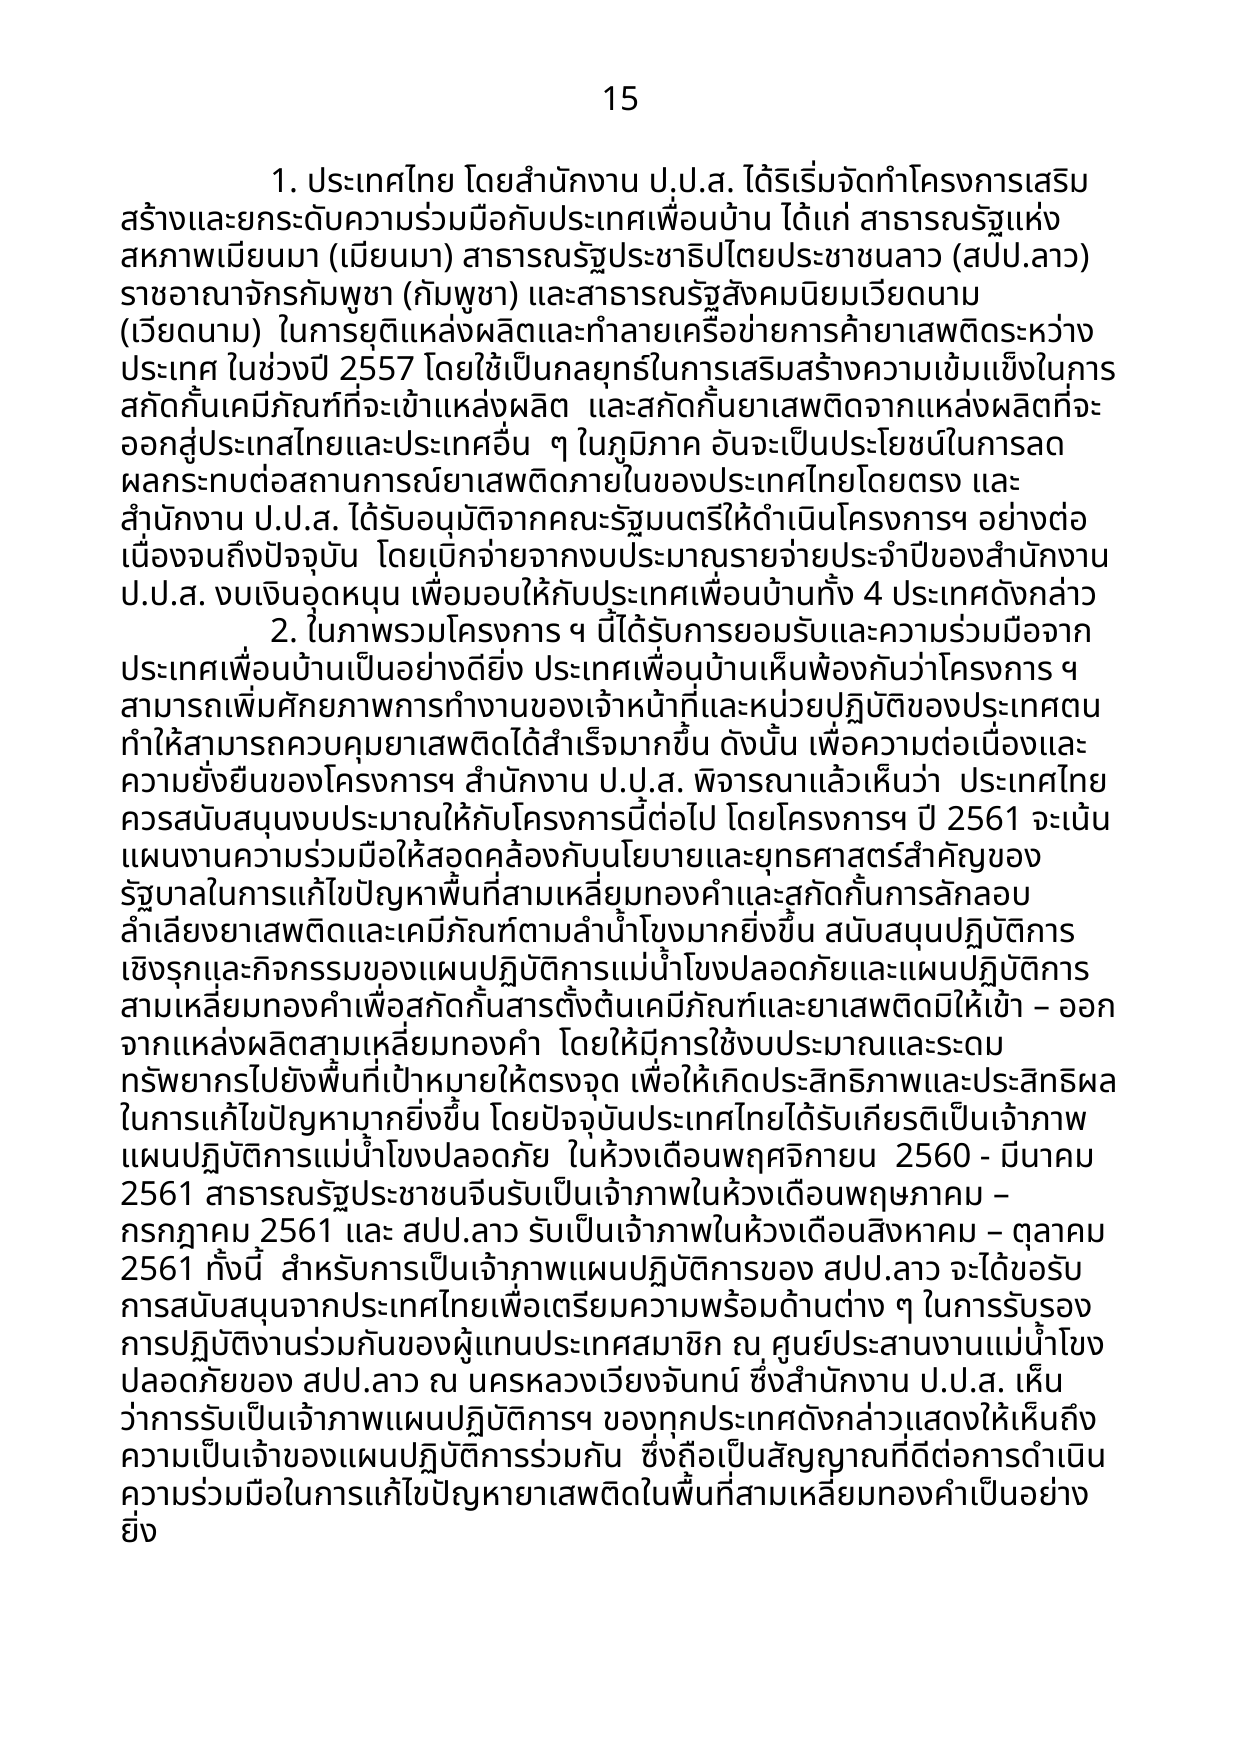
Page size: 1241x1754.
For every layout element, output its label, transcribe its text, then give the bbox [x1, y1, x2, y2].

text 1. ประเทศไทย โดยสำนักงาน ป.ป.ส. ได้ริเริ่มจัดทำโครงการเสริมสร้างและยกระดับความร่วมมือกับประเทศเพื่อนบ้าน ได้แก่ สาธารณรัฐแห่งสหภาพเมียนมา (เมียนมา) สาธารณรัฐประชาธิปไตยประชาชนลาว (สปป.ลาว) ราชอาณาจักรกัมพูชา (กัมพูชา) และสาธารณรัฐสังคมนิยมเวียดนาม (เวียดนาม) ในการยุติแหล่งผลิตและทำลายเครือข่ายการค้ายาเสพติดระหว่างประเทศ ในช่วงปี 2557 โดยใช้เป็นกลยุทธ์ในการเสริมสร้างความเข้มแข็งในการสกัดกั้นเคมีภัณฑ์ที่จะเข้าแหล่งผลิต และสกัดกั้นยาเสพติดจากแหล่งผลิตที่จะออกสู่ประเทสไทยและประเทศอื่น ๆ ในภูมิภาค อันจะเป็นประโยชน์ในการลดผลกระทบต่อสถานการณ์ยาเสพติดภายในของประเทศไทยโดยตรง และสำนักงาน ป.ป.ส. ได้รับอนุมัติจากคณะรัฐมนตรีให้ดำเนินโครงการฯ อย่างต่อเนื่องจนถึงปัจจุบัน โดยเบิกจ่ายจากงบประมาณรายจ่ายประจำปีของสำนักงาน ป.ป.ส. งบเงินอุดหนุน เพื่อมอบให้กับประเทศเพื่อนบ้านทั้ง 4 ประเทศดังกล่าว [120, 163, 1120, 613]
text 2. ในภาพรวมโครงการ ฯ นี้ได้รับการยอมรับและความร่วมมือจากประเทศเพื่อนบ้านเป็นอย่างดียิ่ง ประเทศเพื่อนบ้านเห็นพ้องกันว่าโครงการ ฯ สามารถเพิ่มศักยภาพการทำงานของเจ้าหน้าที่และหน่วยปฏิบัติของประเทศตน ทำให้สามารถควบคุมยาเสพติดได้สำเร็จมากขึ้น ดังนั้น เพื่อความต่อเนื่องและความยั่งยืนของโครงการฯ สำนักงาน ป.ป.ส. พิจารณาแล้วเห็นว่า ประเทศไทยควรสนับสนุนงบประมาณให้กับโครงการนี้ต่อไป โดยโครงการฯ ปี 2561 จะเน้นแผนงานความร่วมมือให้สอดคล้องกับนโยบายและยุทธศาสตร์สำคัญของรัฐบาลในการแก้ไขปัญหาพื้นที่สามเหลี่ยมทองคำและสกัดกั้นการลักลอบลำเลียงยาเสพติดและเคมีภัณฑ์ตามลำน้ำโขงมากยิ่งขึ้น สนับสนุนปฏิบัติการเชิงรุกและกิจกรรมของแผนปฏิบัติการแม่น้ำโขงปลอดภัยและแผนปฏิบัติการสามเหลี่ยมทองคำเพื่อสกัดกั้นสารตั้งต้นเคมีภัณฑ์และยาเสพติดมิให้เข้า – ออกจากแหล่งผลิตสามเหลี่ยมทองคำ โดยให้มีการใช้งบประมาณและระดมทรัพยากรไปยังพื้นที่เป้าหมายให้ตรงจุด เพื่อให้เกิดประสิทธิภาพและประสิทธิผลในการแก้ไขปัญหามากยิ่งขึ้น โดยปัจจุบันประเทศไทยได้รับเกียรติเป็นเจ้าภาพแผนปฏิบัติการแม่น้ำโขงปลอดภัย ในห้วงเดือนพฤศจิกายน 2560 - มีนาคม 2561 สาธารณรัฐประชาชนจีนรับเป็นเจ้าภาพในห้วงเดือนพฤษภาคม – กรกฎาคม 2561 และ สปป.ลาว รับเป็นเจ้าภาพในห้วงเดือนสิงหาคม – ตุลาคม 2561 ทั้งนี้ สำหรับการเป็นเจ้าภาพแผนปฏิบัติการของ สปป.ลาว จะได้ขอรับการสนับสนุนจากประเทศไทยเพื่อเตรียมความพร้อมด้านต่าง ๆ ในการรับรองการปฏิบัติงานร่วมกันของผู้แทนประเทศสมาชิก ณ ศูนย์ประสานงานแม่น้ำโขงปลอดภัยของ สปป.ลาว ณ นครหลวงเวียงจันทน์ ซึ่งสำนักงาน ป.ป.ส. เห็นว่าการรับเป็นเจ้าภาพแผนปฏิบัติการฯ ของทุกประเทศดังกล่าวแสดงให้เห็นถึงความเป็นเจ้าของแผนปฏิบัติการร่วมกัน ซึ่งถือเป็นสัญญาณที่ดีต่อการดำเนินความร่วมมือในการแก้ไขปัญหายาเสพติดในพื้นที่สามเหลี่ยมทองคำเป็นอย่างยิ่ง [120, 613, 1120, 1550]
